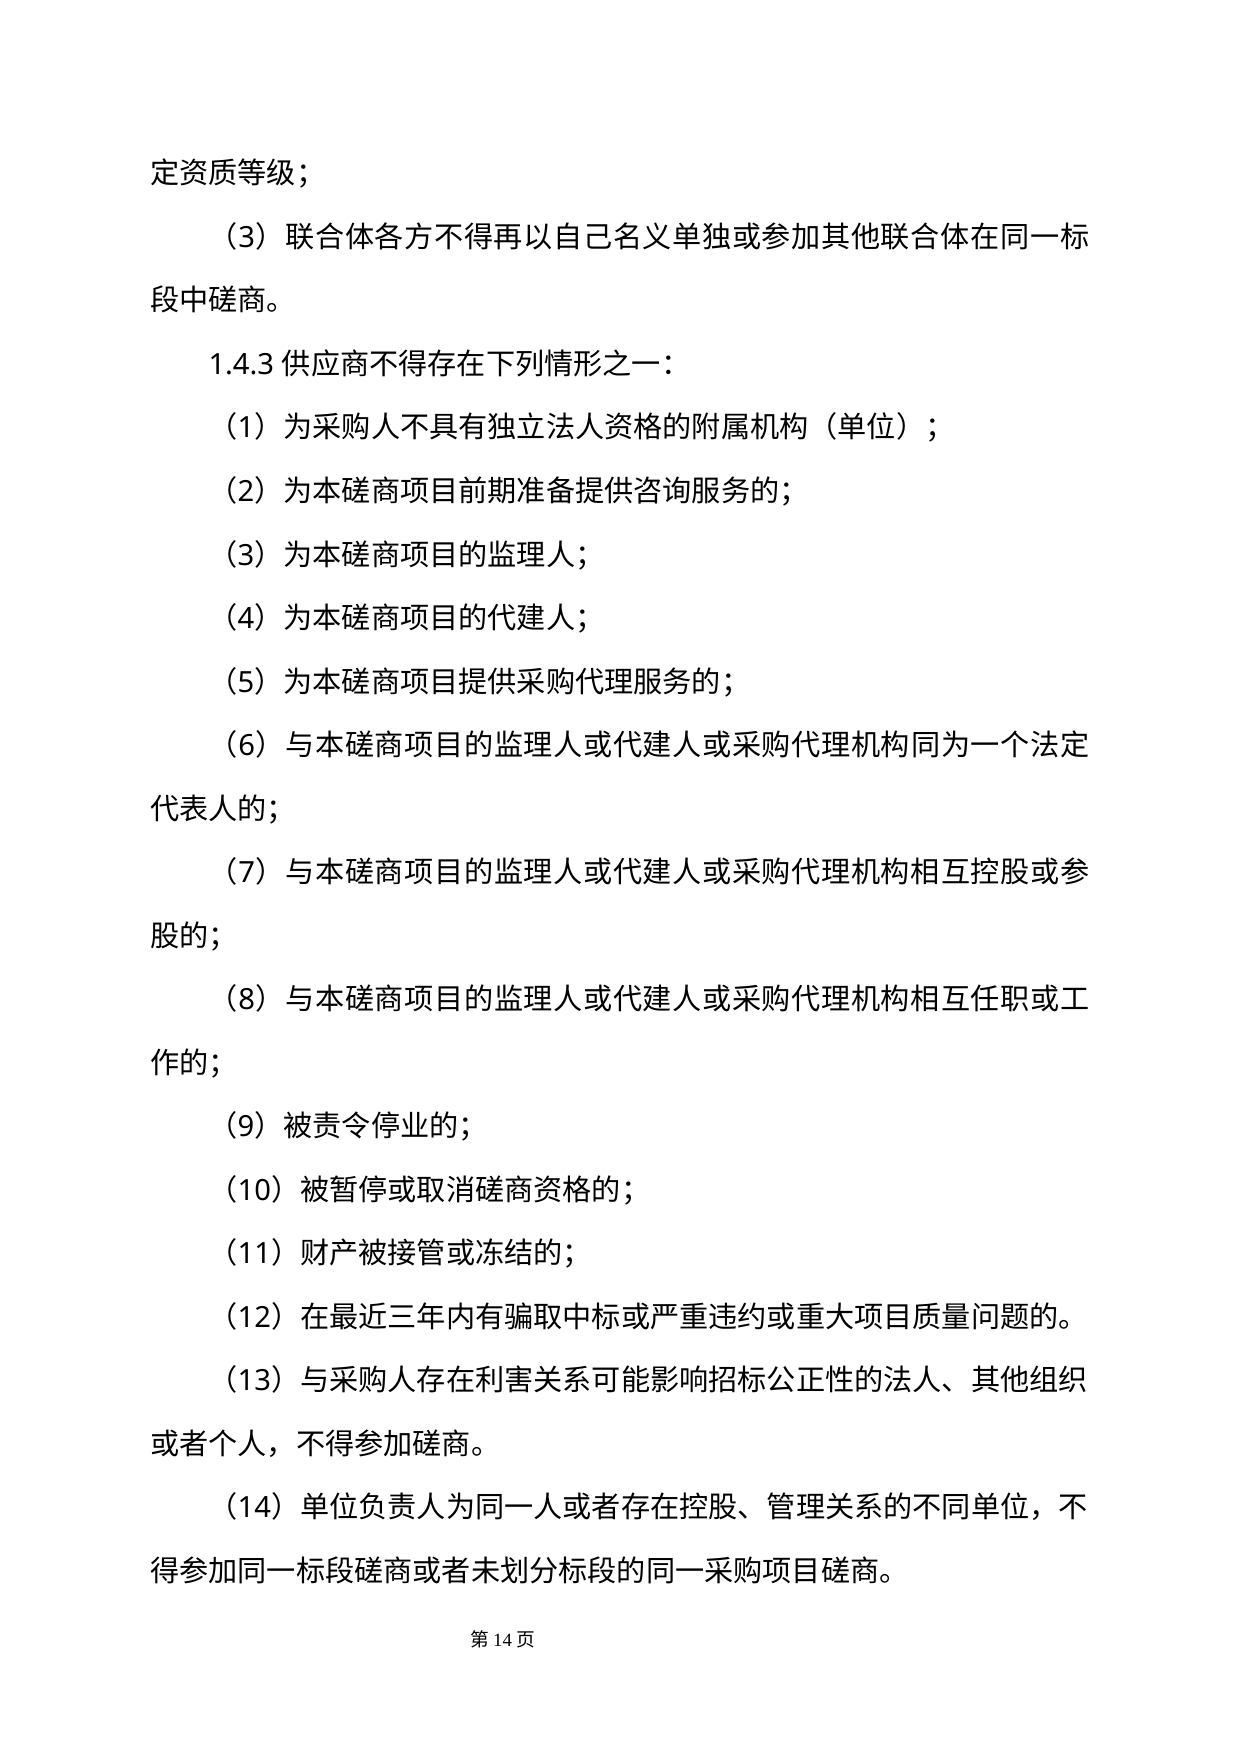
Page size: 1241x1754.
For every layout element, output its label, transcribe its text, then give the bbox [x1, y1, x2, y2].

text （1）为采购人不具有独立法人资格的附属机构（单位）； [150, 404, 1090, 446]
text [150, 150, 1090, 192]
text （8）与本磋商项目的监理人或代建人或采购代理机构相互任职或工作的； [150, 976, 1090, 1081]
text （4）为本磋商项目的代建人； [150, 594, 1090, 637]
text （6）与本磋商项目的监理人或代建人或采购代理机构同为一个法定代表人的； [150, 722, 1090, 827]
text （9）被责令停业的； [150, 1103, 1090, 1145]
text （3）为本磋商项目的监理人； [150, 531, 1090, 573]
text （13）与采购人存在利害关系可能影响招标公正性的法人、其他组织或者个人，不得参加磋商。 [150, 1357, 1090, 1463]
text （5）为本磋商项目提供采购代理服务的； [150, 658, 1090, 701]
text （11）财产被接管或冻结的； [150, 1230, 1090, 1272]
text （2）为本磋商项目前期准备提供咨询服务的； [150, 467, 1090, 510]
text （3）联合体各方不得再以自己名义单独或参加其他联合体在同一标段中磋商。 [150, 213, 1090, 319]
text （14）单位负责人为同一人或者存在控股、管理关系的不同单位，不得参加同一标段磋商或者未划分标段的同一采购项目磋商。 [150, 1484, 1090, 1589]
text （12）在最近三年内有骗取中标或严重违约或重大项目质量问题的。 [150, 1293, 1090, 1336]
text 1.4.3 供应商不得存在下列情形之一： [150, 340, 1090, 383]
text （10）被暂停或取消磋商资格的； [150, 1166, 1090, 1208]
text （7）与本磋商项目的监理人或代建人或采购代理机构相互控股或参股的； [150, 849, 1090, 954]
